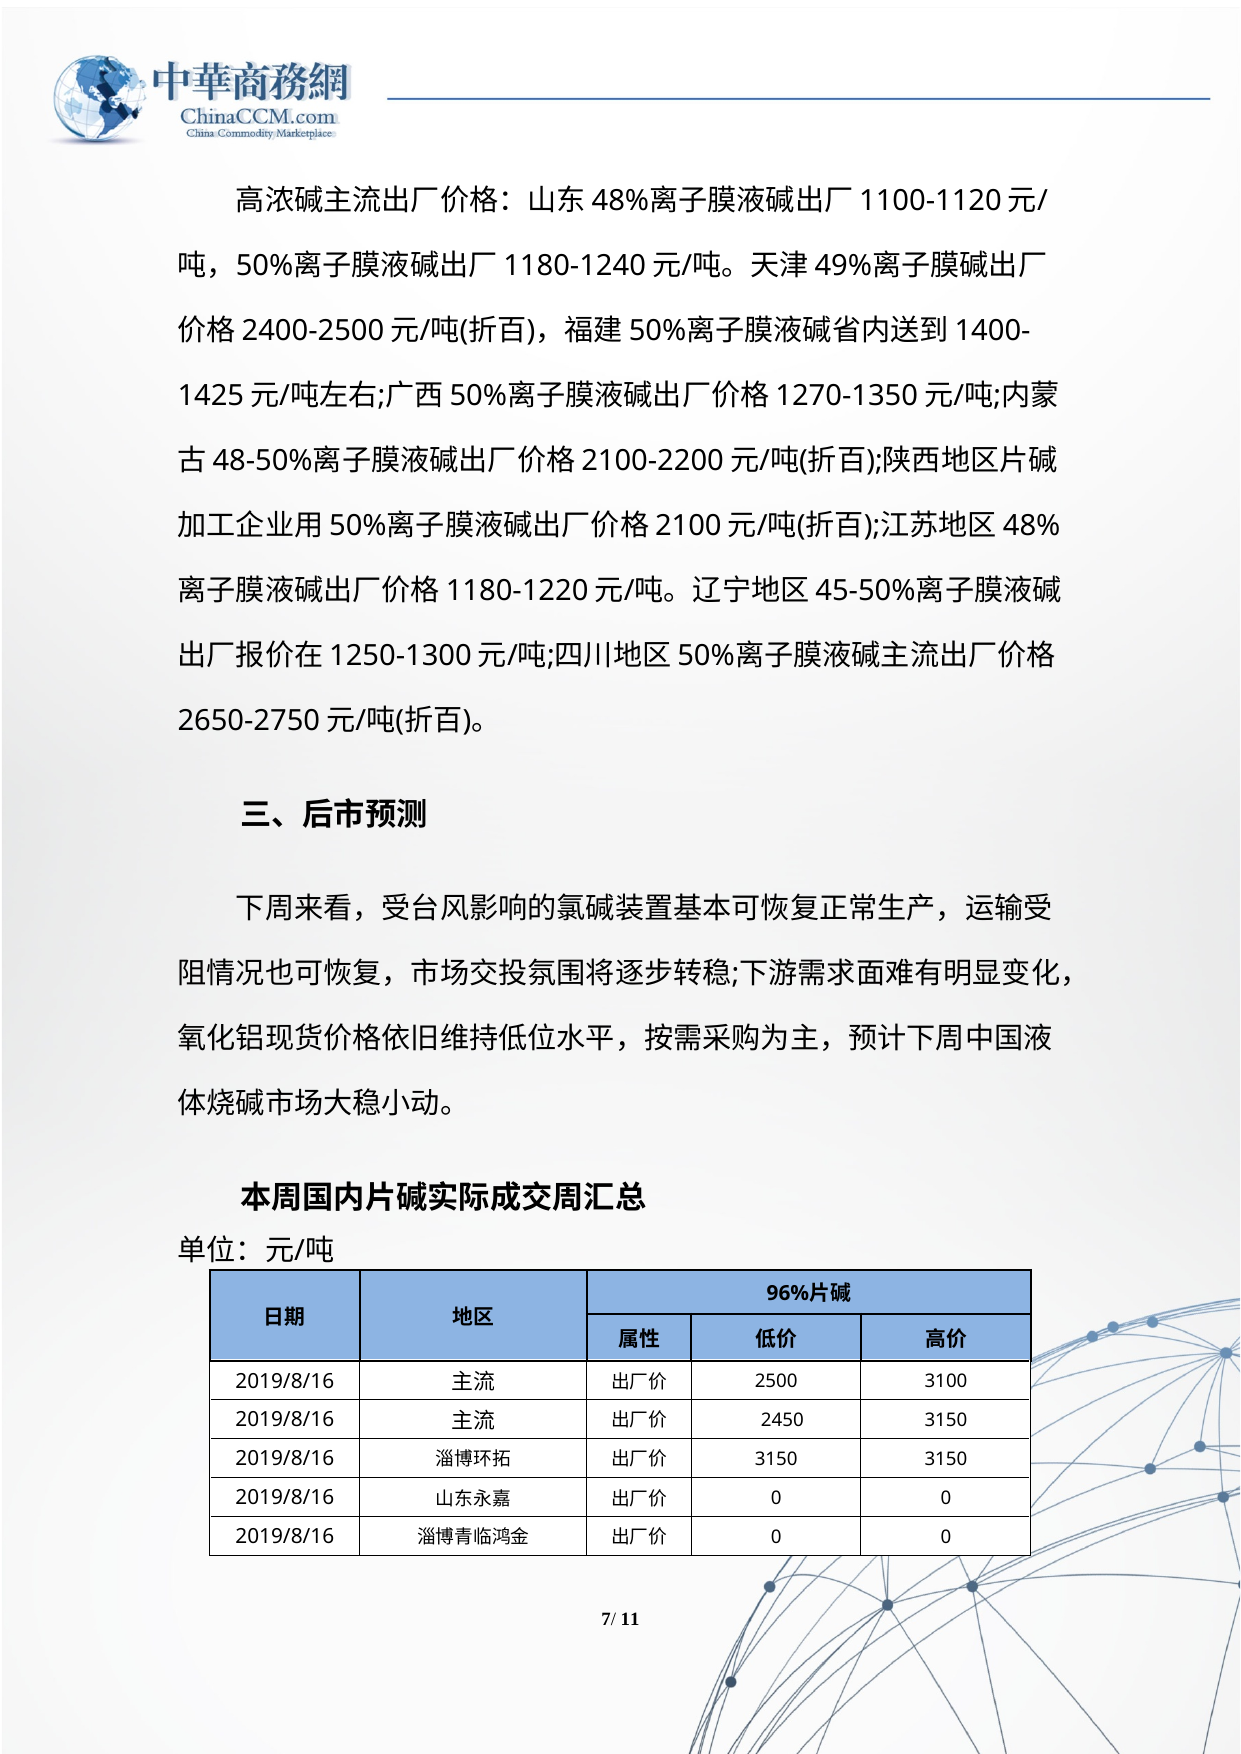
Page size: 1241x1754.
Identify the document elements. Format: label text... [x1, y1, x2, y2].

table_cell 低价 [692, 1315, 860, 1359]
table_cell 3150 [861, 1438, 1030, 1477]
picture [1, 7, 1241, 1754]
table_cell 3100 [861, 1360, 1030, 1399]
table_cell 3150 [692, 1439, 860, 1477]
table_cell 2019/8/16 [210, 1399, 359, 1438]
table_cell 出厂价 [587, 1362, 691, 1399]
table_cell 0 [692, 1517, 860, 1555]
table_cell 出厂价 [587, 1439, 691, 1477]
table_cell 主流 [360, 1400, 586, 1438]
table_cell 3150 [861, 1399, 1030, 1438]
table_cell 出厂价 [587, 1400, 691, 1438]
table_cell 2450 [692, 1400, 860, 1438]
table_cell 0 [861, 1477, 1030, 1516]
table_cell 高价 [862, 1315, 1030, 1359]
table_cell 2019/8/16 [210, 1516, 359, 1555]
table_cell 主流 [360, 1362, 586, 1399]
text 下周来看，受台风影响的氯碱装置基本可恢复正常生产，运输受阻情况也可恢复，市场交投氛围将逐步转稳;下游需求面难有明显变化，氧化铝现货价格依旧维持低位水平，按需采购为主，预计下周中国液体烧碱市场大稳小动。 [177, 873, 1063, 1133]
table_cell 2019/8/16 [210, 1438, 359, 1477]
table_cell 淄博青临鸿金 [360, 1517, 586, 1555]
table_header 96%片碱 [588, 1271, 1030, 1313]
table_cell 属性 [588, 1315, 690, 1359]
table_cell 淄博环拓 [360, 1439, 586, 1477]
table_cell 出厂价 [587, 1478, 691, 1516]
table_cell 2019/8/16 [210, 1477, 359, 1516]
text 高浓碱主流出厂价格：山东48%离子膜液碱出厂1100-1120元/吨，50%离子膜液碱出厂1180-1240元/吨。天津49%离子膜碱出厂价格2400-2500元/吨(折百)，福建50%离子膜液碱省内送到1400-1425元/吨左右;广西50%离子膜液碱出厂价格1270-1350元/吨;内蒙古48-50%离子膜液碱出厂价格2100-2200元/吨(折百);陕西地区片碱加工企业用50%离子膜液碱出厂价格2100元/吨(折百);江苏地区48%离子膜液碱出厂价格1180-1220元/吨。辽宁地区45-50%离子膜液碱出厂报价在1250-1300元/吨;四川地区50%离子膜液碱主流出厂价格2650-2750元/吨(折百)。 [177, 165, 1063, 750]
text 本周国内片碱实际成交周汇总 [177, 1162, 1063, 1227]
text 单位：元/吨 [177, 1227, 1078, 1269]
table_header 日期 [211, 1271, 359, 1359]
table_cell 2500 [692, 1362, 860, 1399]
table_cell 出厂价 [587, 1517, 691, 1555]
table_cell 0 [692, 1478, 860, 1516]
table_header 地区 [361, 1271, 586, 1359]
table_cell 山东永嘉 [360, 1478, 586, 1516]
table_cell 0 [861, 1516, 1030, 1555]
table_cell 2019/8/16 [210, 1362, 359, 1399]
text 三、后市预测 [177, 779, 1063, 844]
